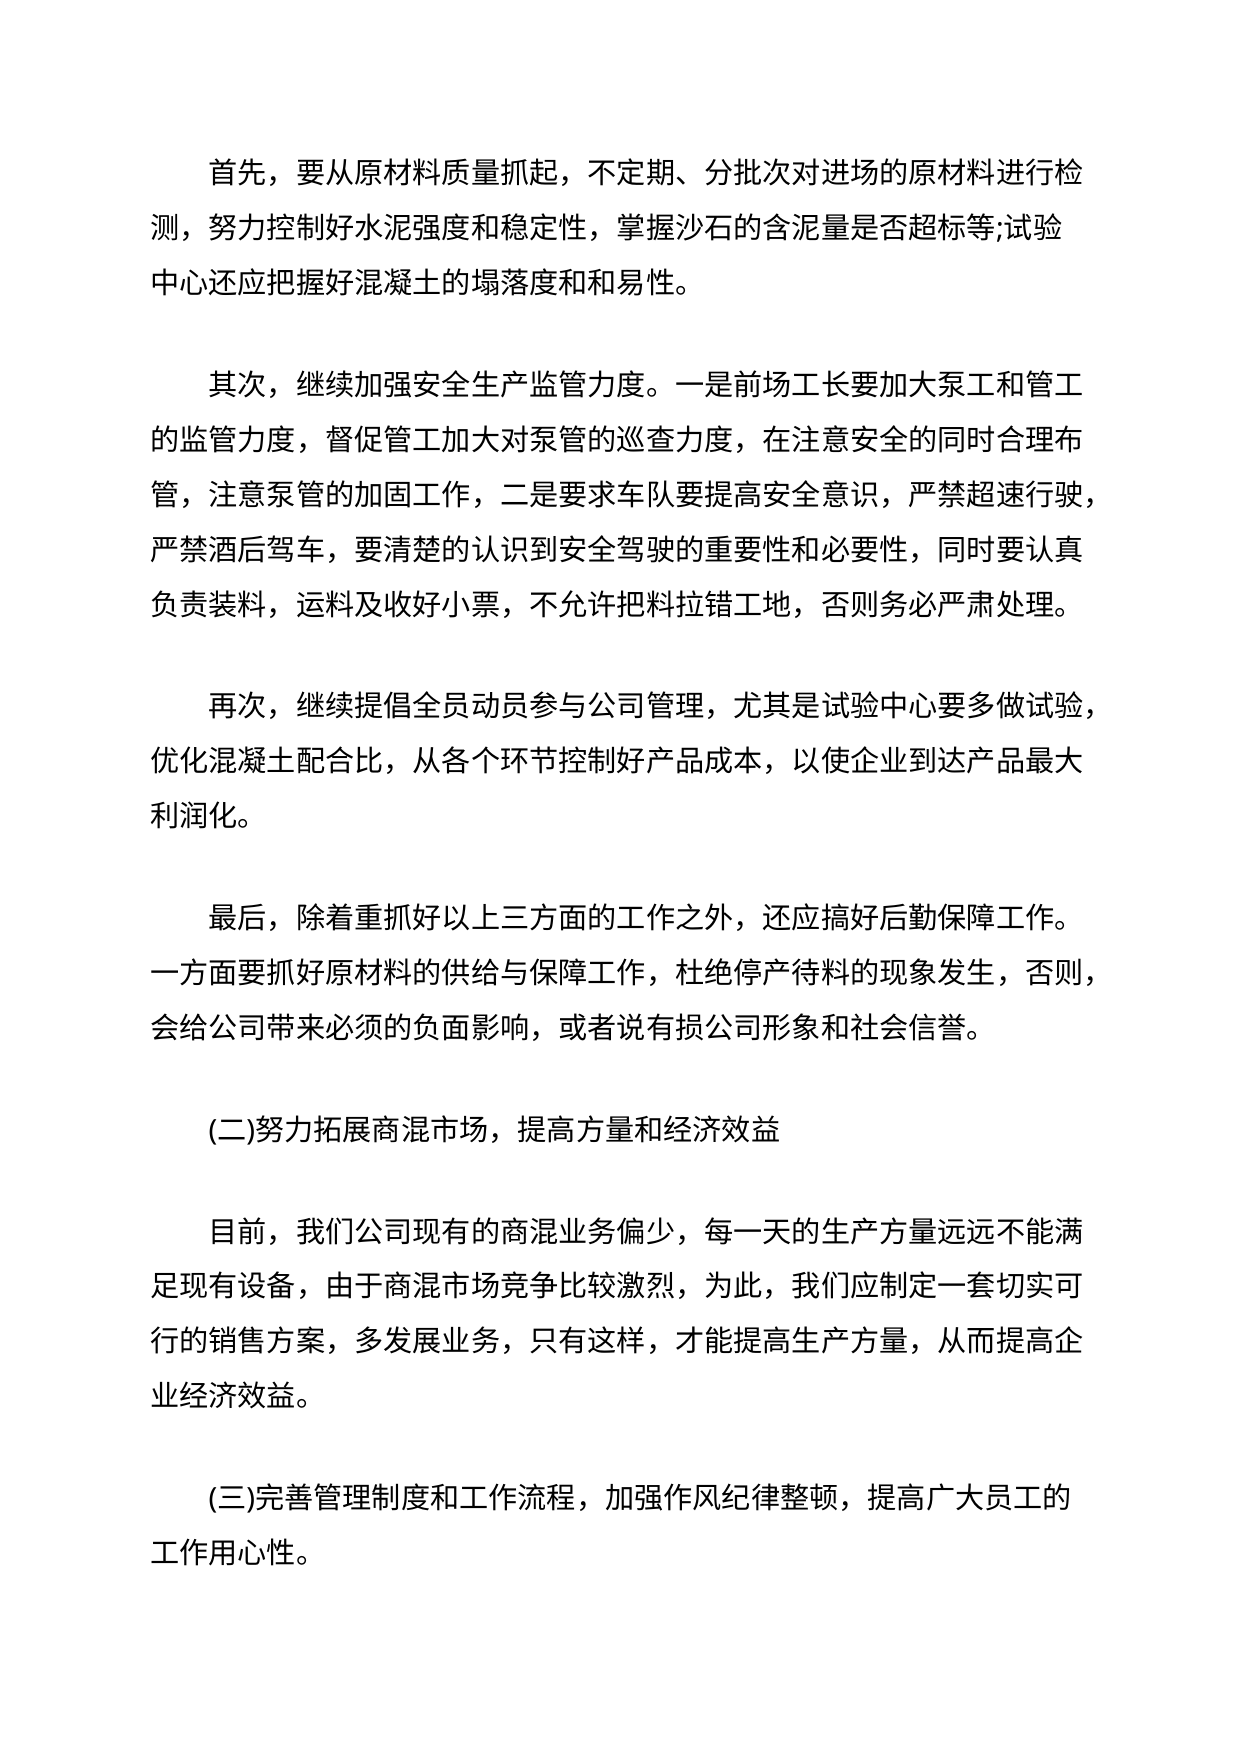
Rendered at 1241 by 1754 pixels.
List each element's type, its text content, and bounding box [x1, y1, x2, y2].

text 其次，继续加强安全生产监管力度。一是前场工长要加大泵工和管工的监管力度，督促管工加大对泵管的巡查力度，在注意安全的同时合理布管，注意泵管的加固工作，二是要求车队要提高安全意识，严禁超速行驶，严禁酒后驾车，要清楚的认识到安全驾驶的重要性和必要性，同时要认真负责装料，运料及收好小票，不允许把料拉错工地，否则务必严肃处理。 [150, 362, 1090, 623]
text (三)完善管理制度和工作流程，加强作风纪律整顿，提高广大员工的工作用心性。 [150, 1474, 1090, 1572]
text 目前，我们公司现有的商混业务偏少，每一天的生产方量远远不能满足现有设备，由于商混市场竞争比较激烈，为此，我们应制定一套切实可行的销售方案，多发展业务，只有这样，才能提高生产方量，从而提高企业经济效益。 [150, 1208, 1090, 1415]
text 再次，继续提倡全员动员参与公司管理，尤其是试验中心要多做试验，优化混凝土配合比，从各个环节控制好产品成本，以使企业到达产品最大利润化。 [150, 683, 1090, 835]
text 最后，除着重抓好以上三方面的工作之外，还应搞好后勤保障工作。一方面要抓好原材料的供给与保障工作，杜绝停产待料的现象发生，否则，会给公司带来必须的负面影响，或者说有损公司形象和社会信誉。 [150, 894, 1090, 1047]
text 首先，要从原材料质量抓起，不定期、分批次对进场的原材料进行检测，努力控制好水泥强度和稳定性，掌握沙石的含泥量是否超标等;试验中心还应把握好混凝土的塌落度和和易性。 [150, 150, 1090, 302]
text (二)努力拓展商混市场，提高方量和经济效益 [150, 1106, 1090, 1148]
